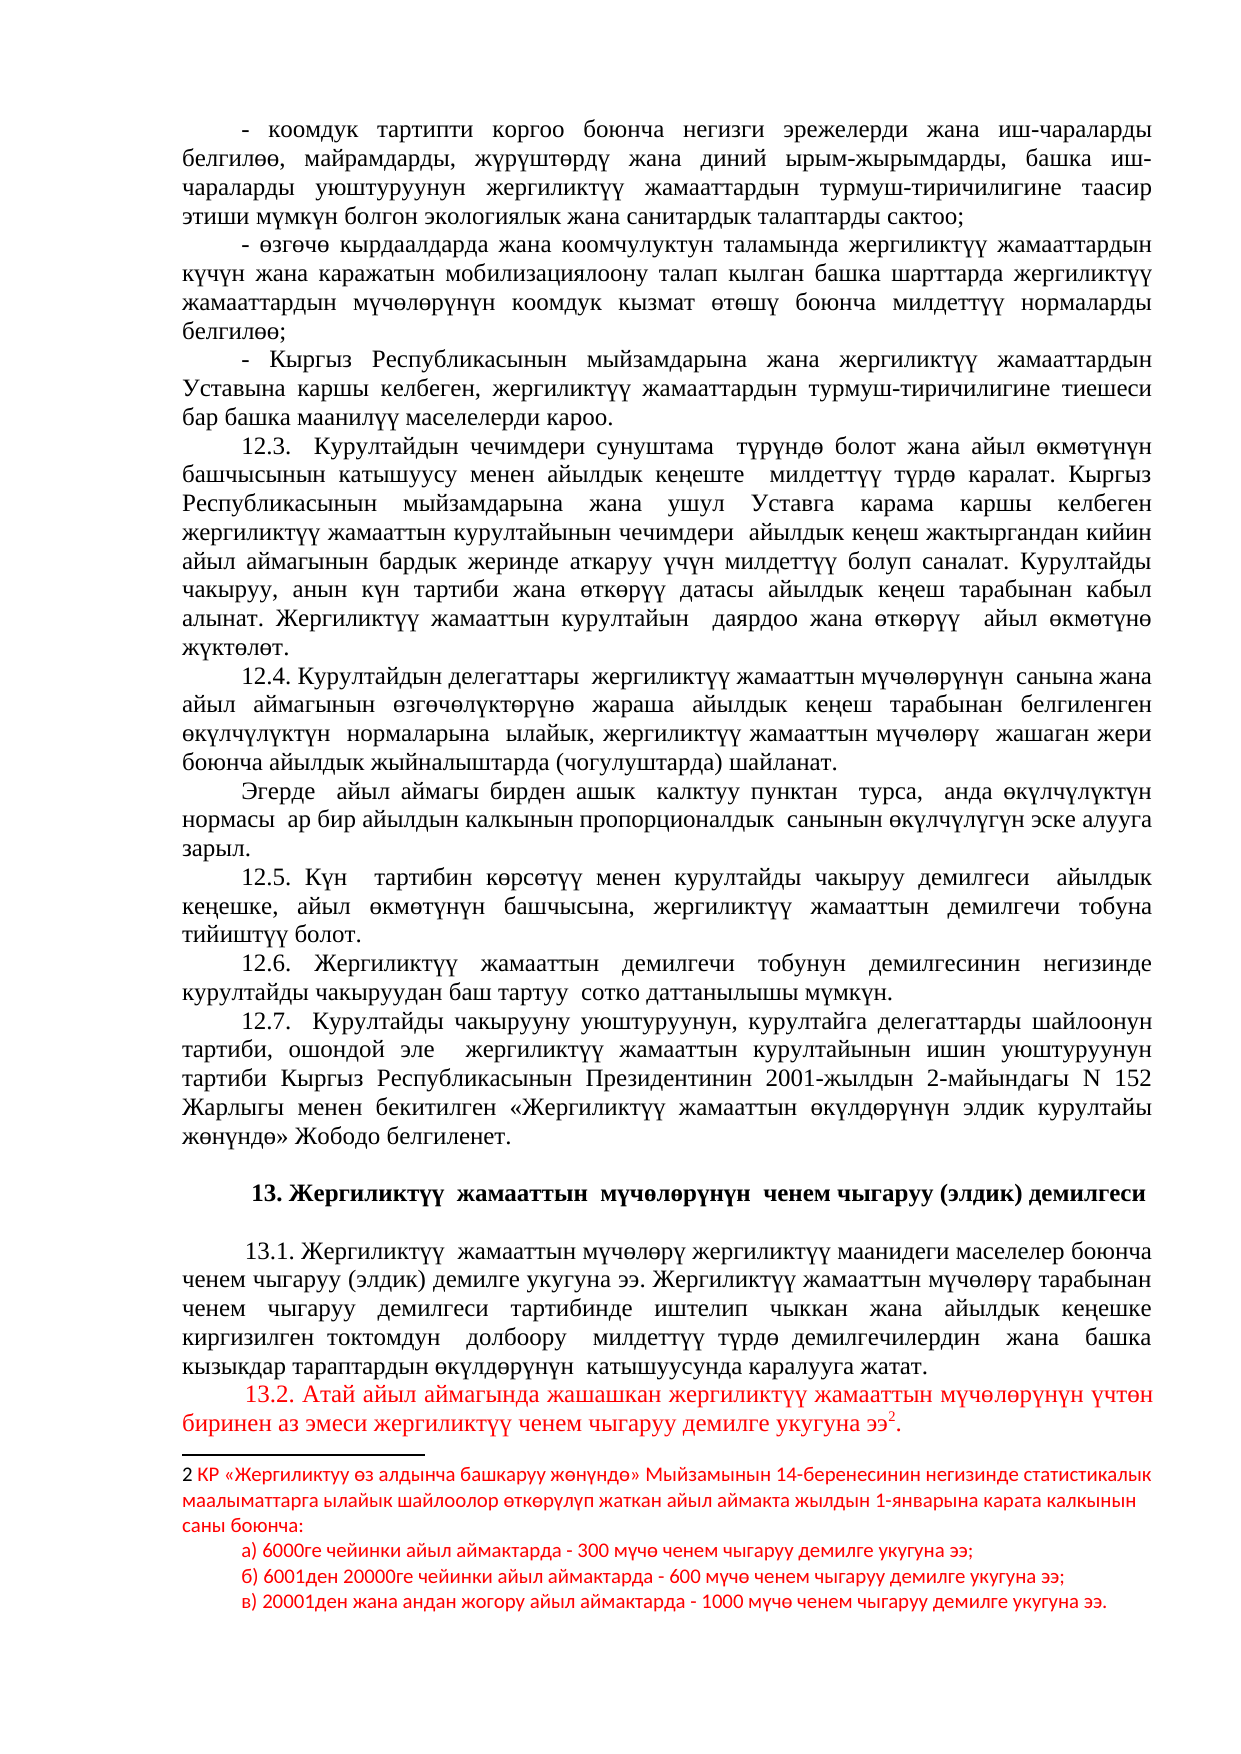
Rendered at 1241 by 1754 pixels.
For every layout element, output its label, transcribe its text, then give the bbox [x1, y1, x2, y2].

text - коомдук тартипти коргоо боюнча негизги эрежелерди жана иш-чараларды белгилөө, майрамдарды, жүрүштөрдү жана диний ырым-жырымдарды, башка иш-чараларды уюштуруунун жергиликтүү жамааттардын турмуш-тиричилигине таасир этиши мүмкүн болгон экологиялык жана санитардык талаптарды сактоо; [182, 114, 1153, 229]
text 12.5. Күн тартибин көрсөтүү менен курултайды чакыруу демилгеси айылдык кеңешке, айыл өкмөтүнүн башчысына, жергиликтүү жамааттын демилгечи тобуна тийиштүү болот. [182, 862, 1153, 948]
text 12.6. Жергиликтүү жамааттын демилгечи тобунун демилгесинин негизинде курултайды чакыруудан баш тартуу сотко даттанылышы мүмкүн. [182, 948, 1153, 1006]
text 12.3. Курултайдын чечимдери сунуштама түрүндө болот жана айыл өкмөтүнүн башчысынын катышуусу менен айылдык кеңеште милдеттүү түрдө каралат. Кыргыз Республикасынын мыйзамдарына жана ушул Уставга карама каршы келбеген жергиликтүү жамааттын курултайынын чечимдери айылдык кеңеш жактыргандан кийин айыл аймагынын бардык жеринде аткаруу үчүн милдеттүү болуп саналат. Курултайды чакыруу, анын күн тартиби жана өткөрүү датасы айылдык кеңеш тарабынан кабыл алынат. Жергиликтүү жамааттын курултайын даярдоо жана өткөрүү айыл өкмөтүнө жүктөлөт. [182, 431, 1153, 661]
text Эгерде айыл аймагы бирден ашык калктуу пунктан турса, анда өкүлчүлүктүн нормасы ар бир айылдын калкынын пропорционалдык санынын өкүлчүлүгүн эске алууга зарыл. [182, 776, 1153, 862]
text 13.2. Атай айыл аймагында жашашкан жергиликтүү жамааттын мүчөлөрүнүн үчтөн биринен аз эмеси жергиликтүү ченем чыгаруу демилге укугуна ээ. [182, 1379, 1153, 1437]
text 13.1. Жергиликтүү жамааттын мүчөлөрү жергиликтүү маанидеги маселелер боюнча ченем чыгаруу (элдик) демилге укугуна ээ. Жергиликтүү жамааттын мүчөлөрү тарабынан ченем чыгаруу демилгеси тартибинде иштелип чыккан жана айылдык кеңешке киргизилген токтомдун долбоору милдеттүү түрдө демилгечилердин жана башка кызыкдар тараптардын өкүлдөрүнүн катышуусунда каралууга жатат. [182, 1236, 1153, 1379]
text - өзгөчө кырдаалдарда жана коомчулуктун таламында жергиликтүү жамааттардын күчүн жана каражатын мобилизациялоону талап кылган башка шарттарда жергиликтүү жамааттардын мүчөлөрүнүн коомдук кызмат өтөшү боюнча милдеттүү нормаларды белгилөө; [182, 229, 1153, 344]
text - Кыргыз Республикасынын мыйзамдарына жана жергиликтүү жамааттардын Уставына каршы келбеген, жергиликтүү жамааттардын турмуш-тиричилигине тиешеси бар башка маанилүү маселелерди кароо. [182, 344, 1153, 431]
text 12.4. Курултайдын делегаттары жергиликтүү жамааттын мүчөлөрүнүн санына жана айыл аймагынын өзгөчөлүктөрүнө жараша айылдык кеңеш тарабынан белгиленген өкүлчүлүктүн нормаларына ылайык, жергиликтүү жамааттын мүчөлөрү жашаган жери боюнча айылдык жыйналыштарда (чогулуштарда) шайланат. [182, 661, 1153, 776]
text 13. Жергиликтүү жамааттын мүчөлөрүнүн ченем чыгаруу (элдик) демилгеси [182, 1178, 1153, 1207]
text 12.7. Курултайды чакырууну уюштуруунун, курултайга делегаттарды шайлоонун тартиби, ошондой эле жергиликтүү жамааттын курултайынын ишин уюштуруунун тартиби Кыргыз Республикасынын Президентинин 2001-жылдын 2-майындагы N 152 Жарлыгы менен бекитилген «Жергиликтүү жамааттын өкүлдөрүнүн элдик курултайы жөнүндө» Жободо белгиленет. [182, 1006, 1153, 1149]
